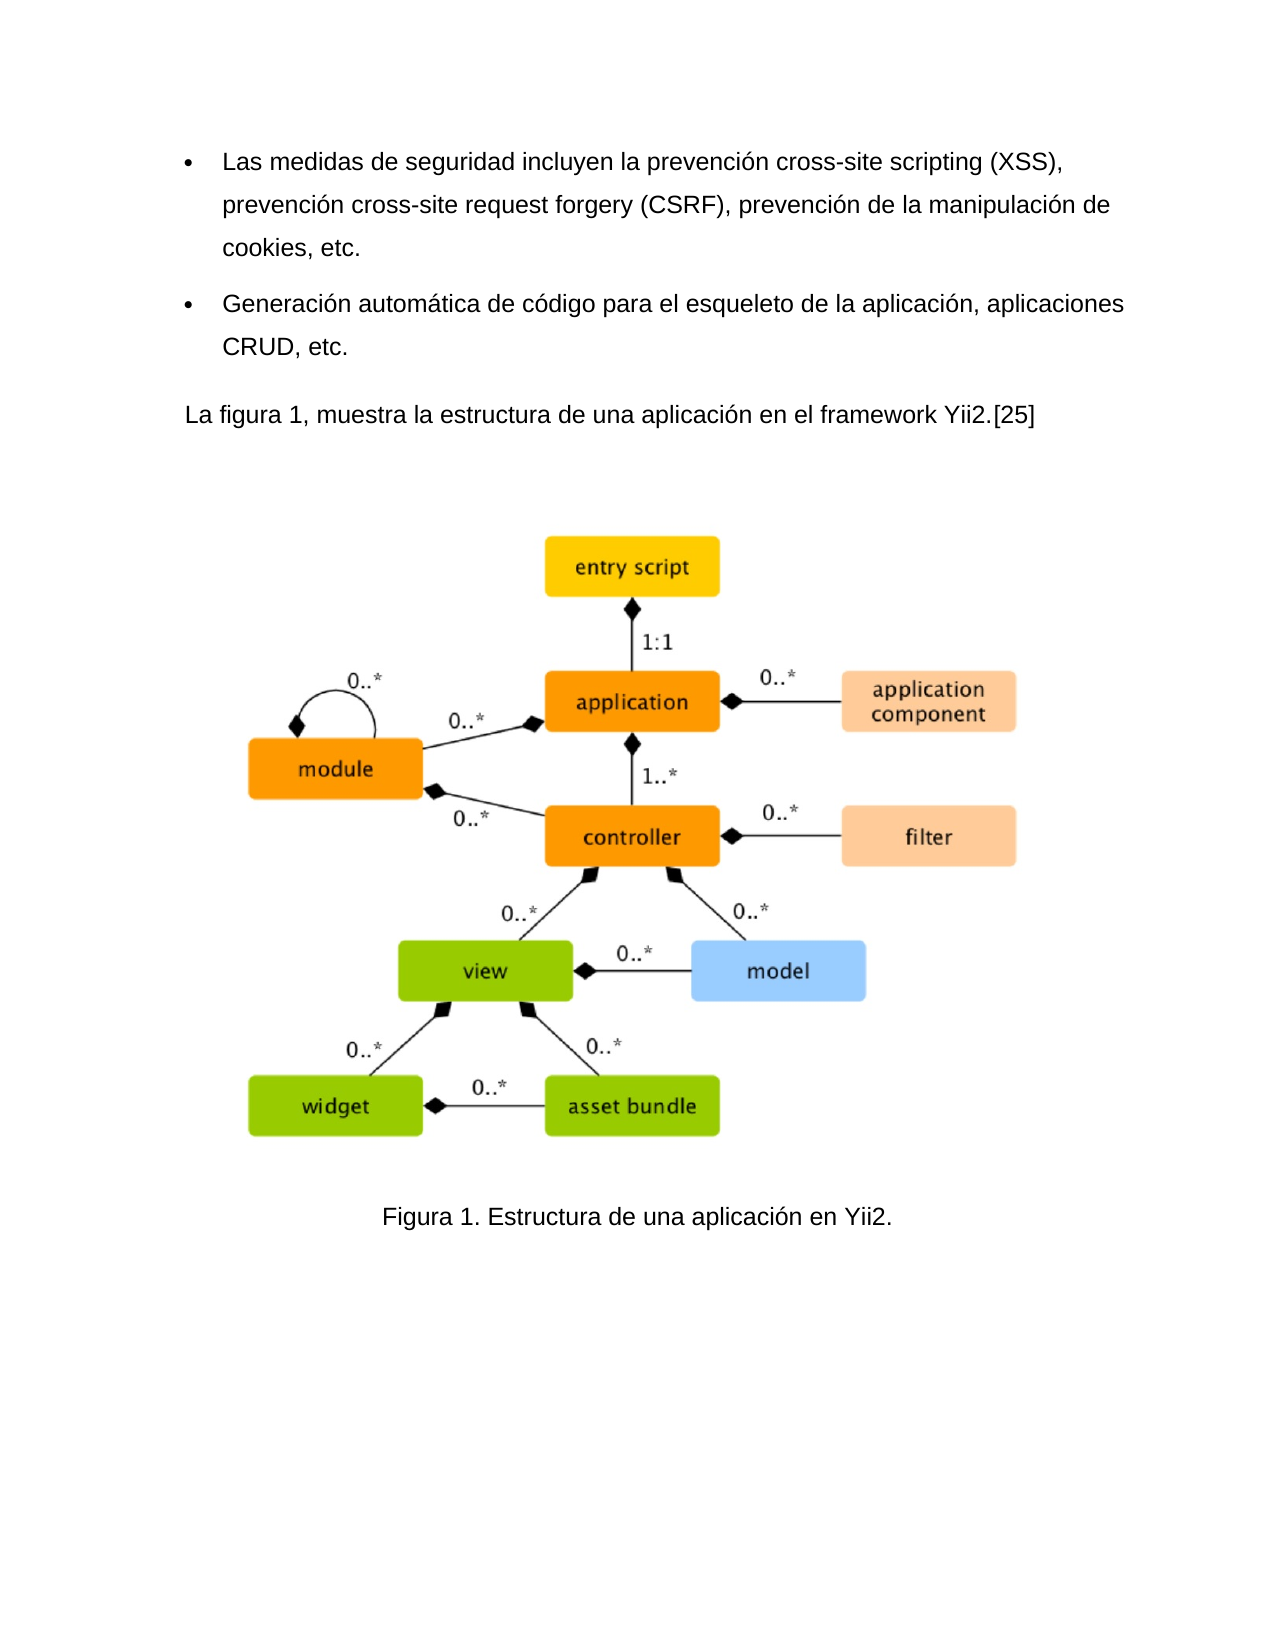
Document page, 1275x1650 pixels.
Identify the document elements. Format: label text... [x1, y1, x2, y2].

list Generación automática de código para el esqueleto de la aplicación, aplicaciones CRUD, etc. [184, 289, 1128, 361]
text La figura 1, muestra la estructura de una aplicación en el framework Yii2.[25] [184, 400, 1128, 429]
list Las medidas de seguridad incluyen la prevención cross-site scripting (XSS), prevención cross-site request forgery (CSRF), prevención de la manipulación de cookies, etc. [184, 147, 1128, 262]
picture [147, 511, 1133, 1163]
